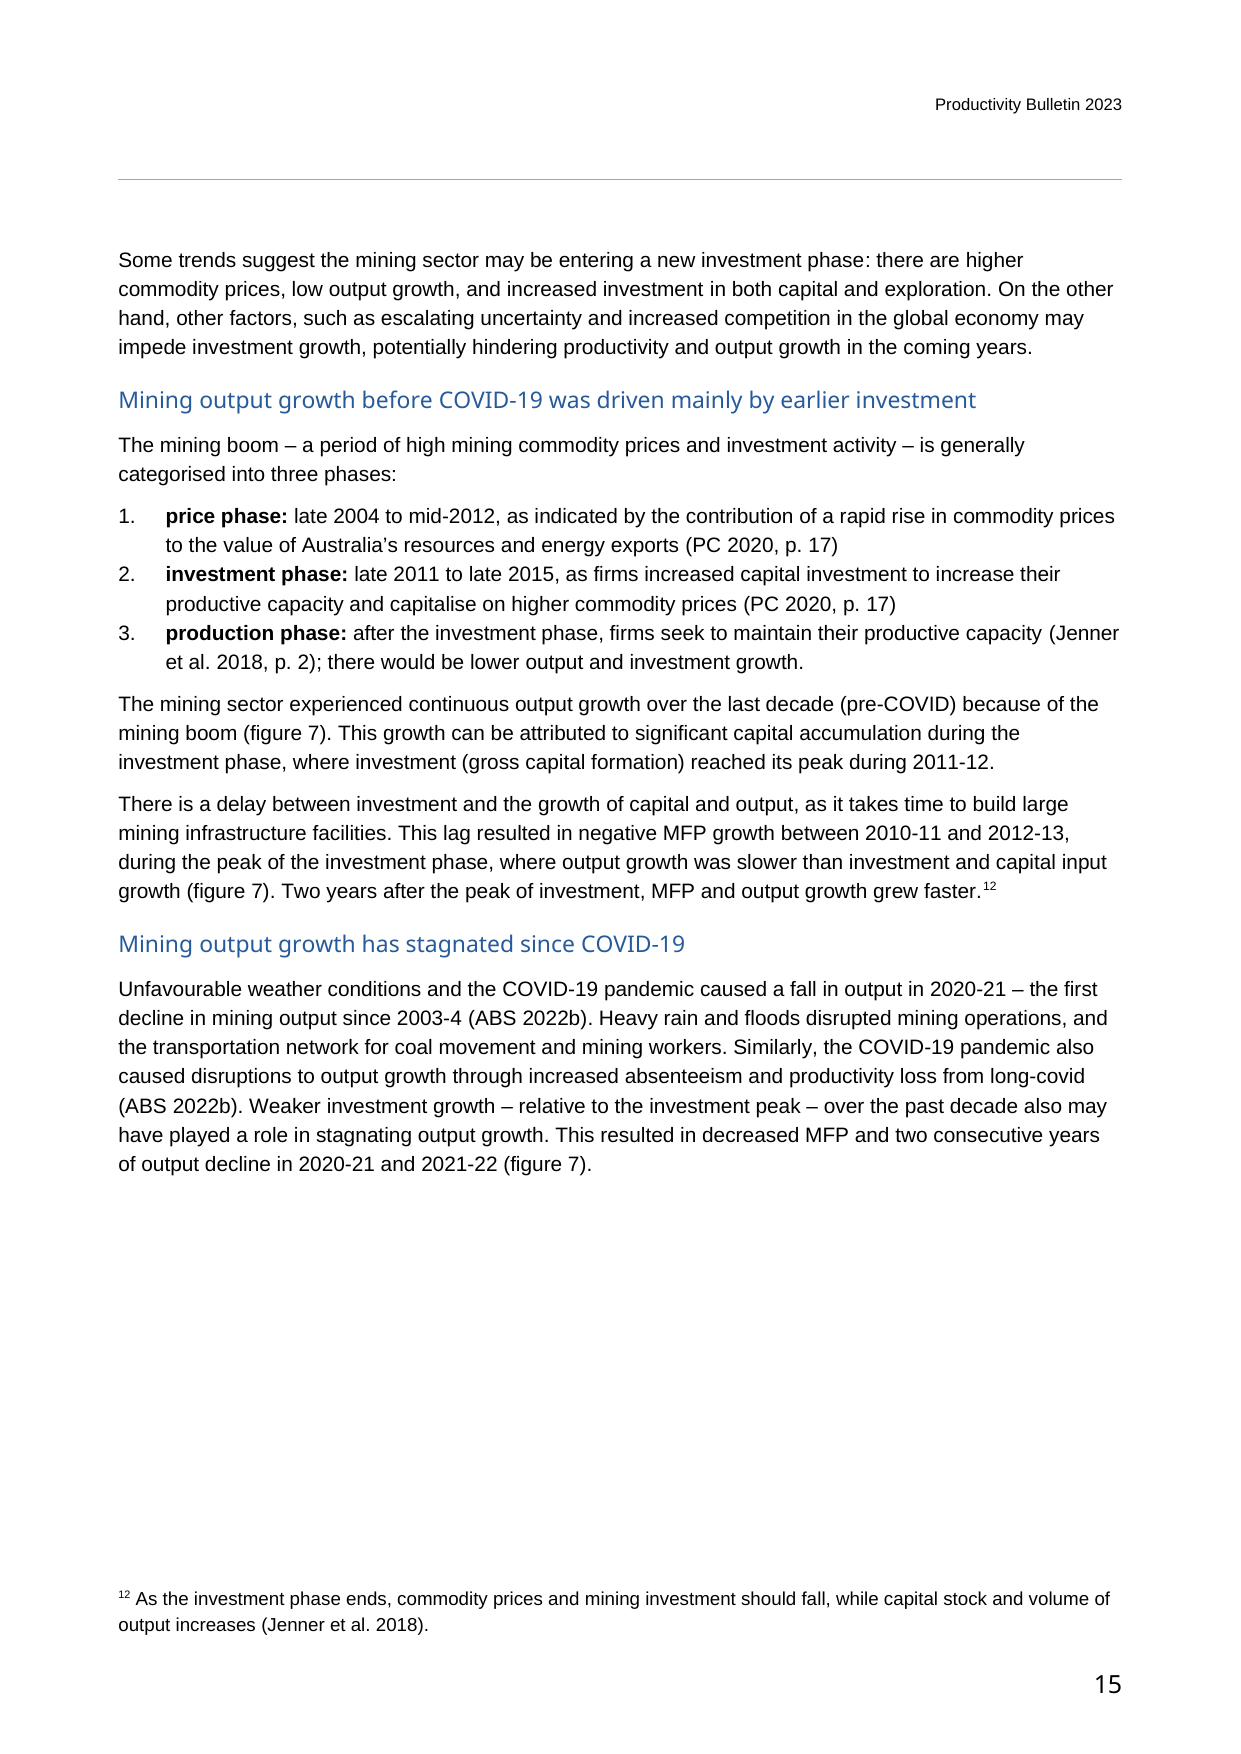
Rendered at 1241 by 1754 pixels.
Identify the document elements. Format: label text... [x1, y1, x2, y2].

text The mining sector experienced continuous output growth over the last decade (pre-COVID) because of the mining boom (figure 7). This growth can be attributed to significant capital accumulation during the investment phase, where investment (gross capital formation) reached its peak during 2011-12. [118, 686, 1122, 774]
list production phase: after the investment phase, firms seek to maintain their productive capacity (Jenner et al. 2018, p. 2); there would be lower output and investment growth. [118, 615, 1122, 674]
subtitle Mining output growth has stagnated since COVID-19 [118, 928, 1122, 959]
text The mining boom – a period of high mining commodity prices and investment activity – is generally categorised into three phases: [118, 428, 1122, 486]
subtitle Mining output growth before COVID-19 was driven mainly by earlier investment [118, 384, 1122, 415]
text Unfavourable weather conditions and the COVID-19 pandemic caused a fall in output in 2020-21 – the first decline in mining output since 2003-4 (ABS 2022b). Heavy rain and floods disrupted mining operations, and the transportation network for coal movement and mining workers. Similarly, the COVID-19 pandemic also caused disruptions to output growth through increased absenteeism and productivity loss from long-covid (ABS 2022b). Weaker investment growth – relative to the investment peak – over the past decade also may have played a role in stagnating output growth. This resulted in decreased MFP and two consecutive years of output decline in 2020-21 and 2021-22 (figure 7). [118, 972, 1122, 1176]
text Some trends suggest the mining sector may be entering a new investment phase: there are higher commodity prices, low output growth, and increased investment in both capital and exploration. On the other hand, other factors, such as escalating uncertainty and increased competition in the global economy may impede investment growth, potentially hindering productivity and output growth in the coming years. [118, 242, 1122, 359]
text There is a delay between investment and the growth of capital and output, as it takes time to build large mining infrastructure facilities. This lag resulted in negative MFP growth between 2010-11 and 2012-13, during the peak of the investment phase, where output growth was slower than investment and capital input growth (figure 7). Two years after the peak of investment, MFP and output growth grew faster. [118, 786, 1122, 903]
list investment phase: late 2011 to late 2015, as firms increased capital investment to increase their productive capacity and capitalise on higher commodity prices (PC 2020, p. 17) [118, 557, 1122, 615]
list price phase: late 2004 to mid-2012, as indicated by the contribution of a rapid rise in commodity prices to the value of Australia’s resources and energy exports (PC 2020, p. 17) [118, 499, 1122, 557]
